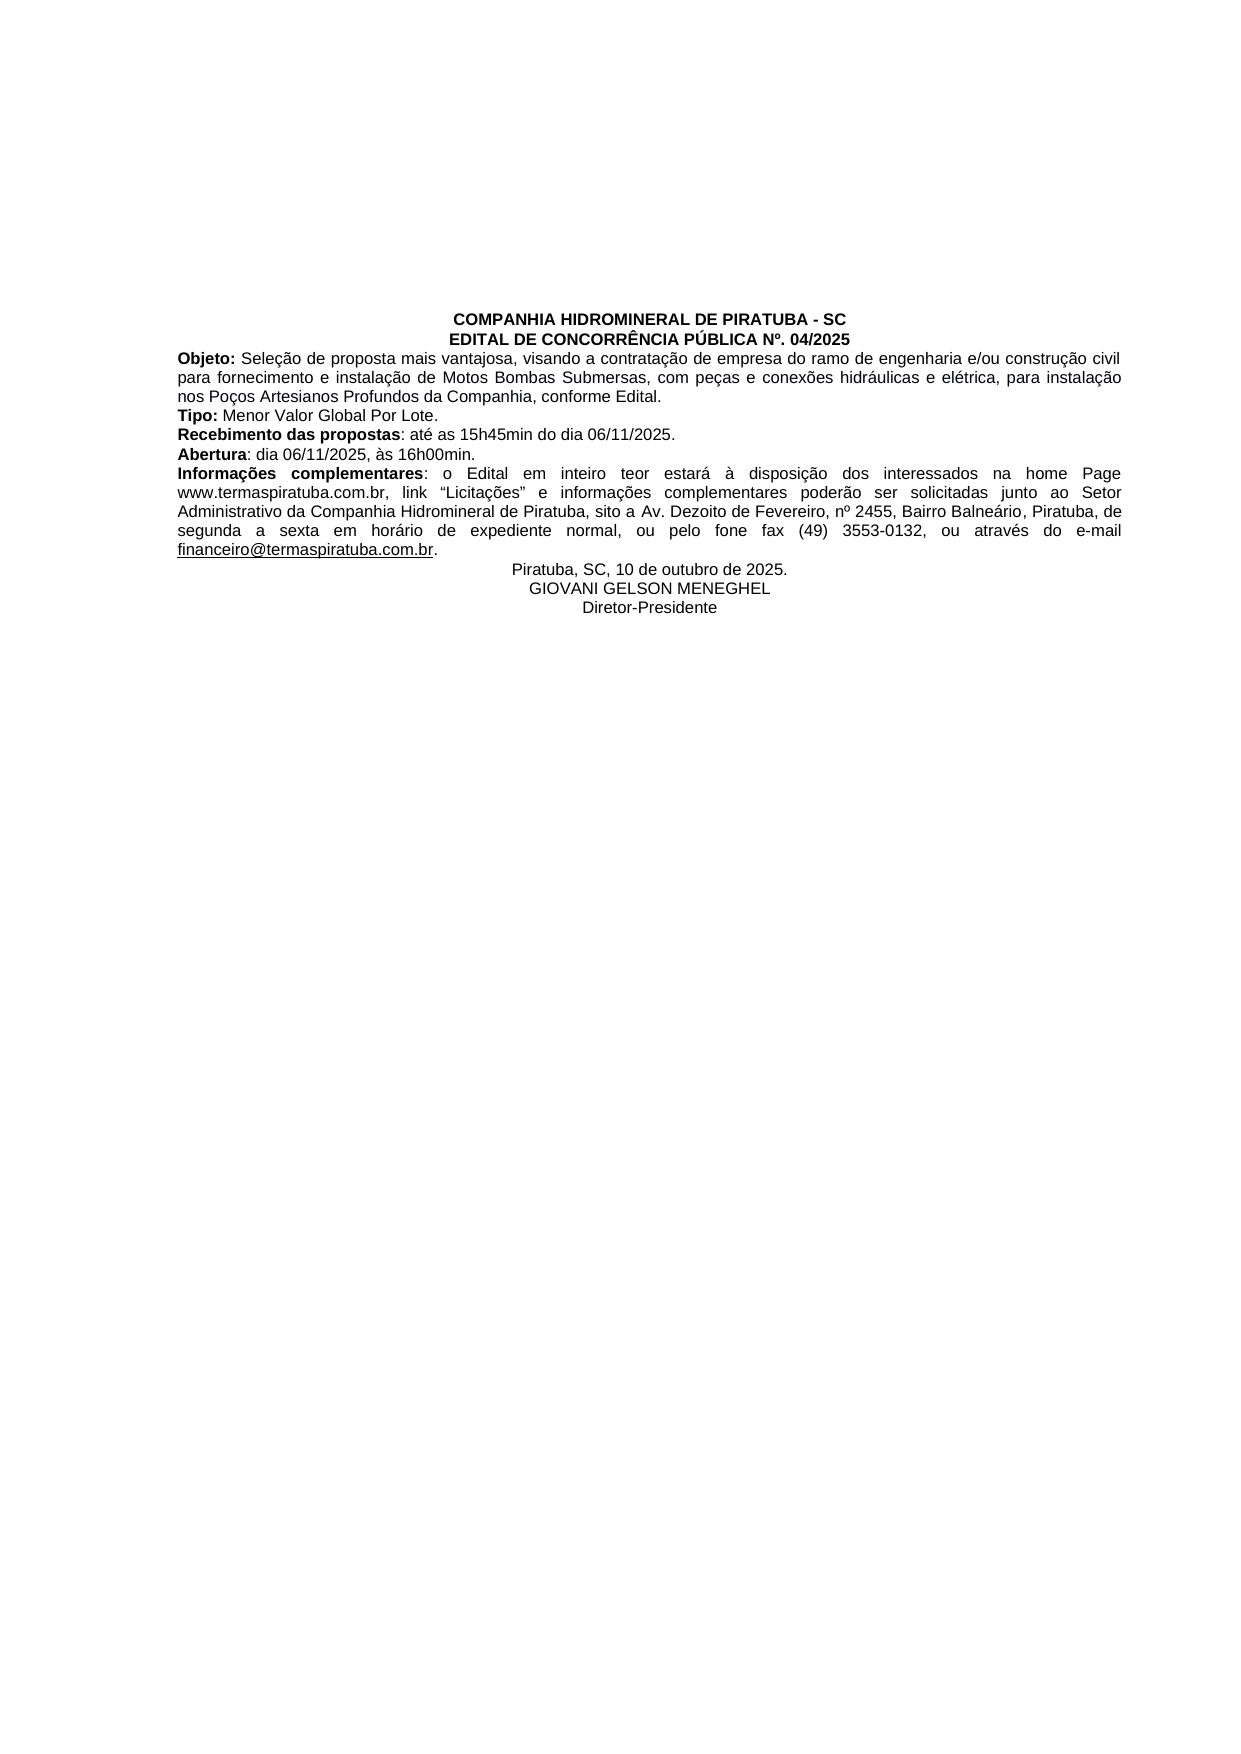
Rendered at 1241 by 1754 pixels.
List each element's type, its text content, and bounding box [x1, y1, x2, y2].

text Piratuba, SC, 10 de outubro de 2025. [177, 559, 1122, 578]
text GIOVANI GELSON MENEGHEL [177, 578, 1122, 598]
text Recebimento das propostas: até as 15h45min do dia 06/11/2025. [177, 425, 1122, 444]
text Diretor-Presidente [177, 598, 1122, 617]
text COMPANHIA HIDROMINERAL DE PIRATUBA - SC [177, 310, 1122, 329]
text Abertura: dia 06/11/2025, às 16h00min. [177, 444, 1122, 463]
text Objeto: Seleção de proposta mais vantajosa, visando a contratação de empresa do ramo de engenharia e/ou construção civil para fornecimento e instalação de Motos Bombas Submersas, com peças e conexões hidráulicas e elétrica, para instalação nos Poços Artesianos Profundos da Companhia, conforme Edital. [177, 348, 1122, 406]
text Tipo: Menor Valor Global Por Lote. [177, 406, 1122, 425]
text Informações complementares: o Edital em inteiro teor estará à disposição dos interessados na home Page www.termaspiratuba.com.br, link “Licitações” e informações complementares poderão ser solicitadas junto ao Setor Administrativo da Companhia Hidromineral de Piratuba, sito a Av. Dezoito de Fevereiro, nº 2455, Bairro Balneário, Piratuba, de segunda a sexta em horário de expediente normal, ou pelo fone fax (49) 3553-0132, ou através do e-mail financeiro@termaspiratuba.com.br. [177, 463, 1122, 559]
subtitle EDITAL DE CONCORRÊNCIA PÚBLICA Nº. 04/2025 [177, 329, 1122, 348]
